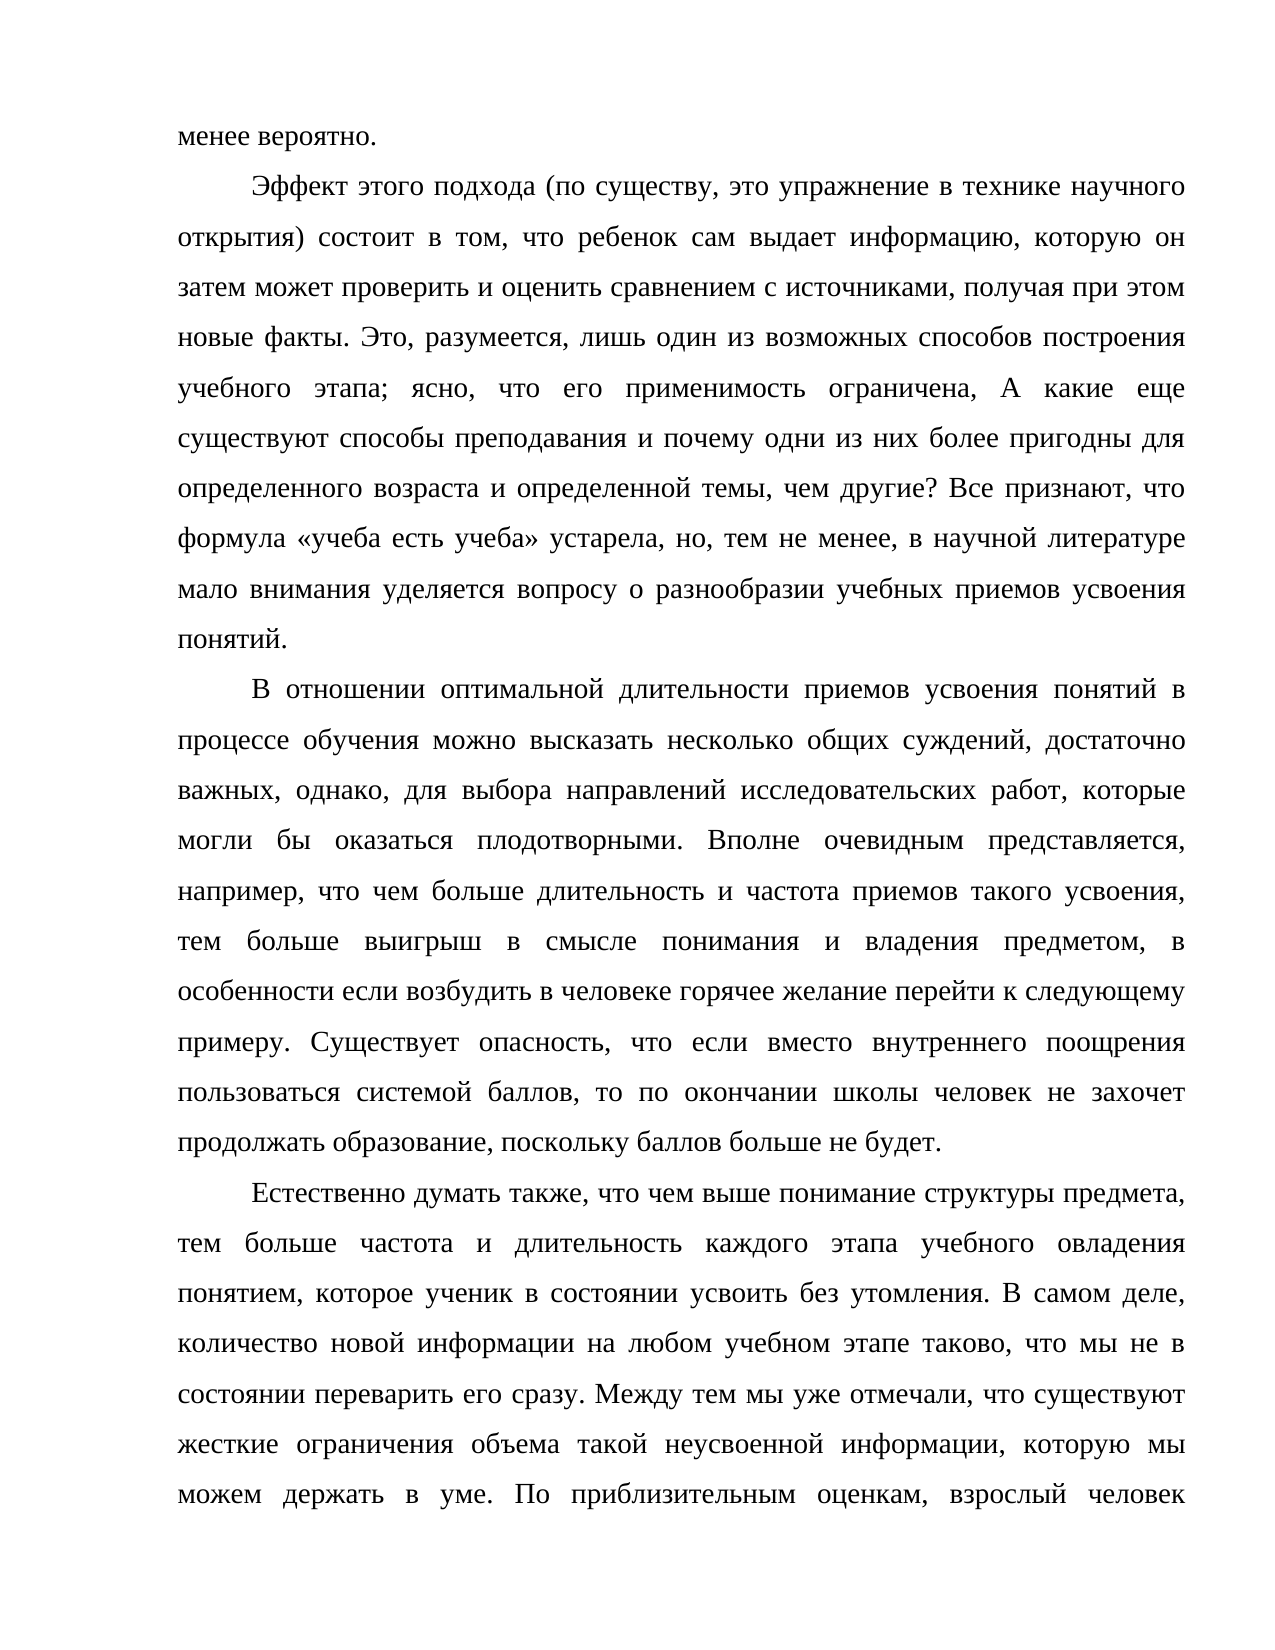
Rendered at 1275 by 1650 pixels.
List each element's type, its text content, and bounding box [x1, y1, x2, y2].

text В отношении оптимальной длительности приемов усвоения понятий в процессе обучения можно высказать несколько общих суждений, достаточно важных, однако, для выбора направлений исследовательских работ, которые могли бы оказаться плодотворными. Вполне очевидным представляется, например, что чем больше длительность и частота приемов такого усвоения, тем больше выигрыш в смысле понимания и владения предметом, в особенности если возбудить в человеке горячее желание перейти к следующему примеру. Существует опасность, что если вместо внутреннего поощрения пользоваться системой баллов, то по окончании школы человек не захочет продолжать образование, поскольку баллов больше не будет. [177, 672, 1186, 1158]
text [177, 1175, 1186, 1510]
text Эффект этого подхода (по существу, это упражнение в технике научного открытия) состоит в том, что ребенок сам выдает информацию, которую он затем может проверить и оценить сравнением с источниками, получая при этом новые факты. Это, разумеется, лишь один из возможных способов построения учебного этапа; ясно, что его применимость ограничена, А какие еще существуют способы преподавания и почему одни из них более пригодны для определенного возраста и определенной темы, чем другие? Все признают, что формула «учеба есть учеба» устарела, но, тем не менее, в научной литературе мало внимания уделяется вопросу о разнообразии учебных приемов усвоения понятий. [177, 168, 1186, 655]
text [177, 118, 1186, 152]
